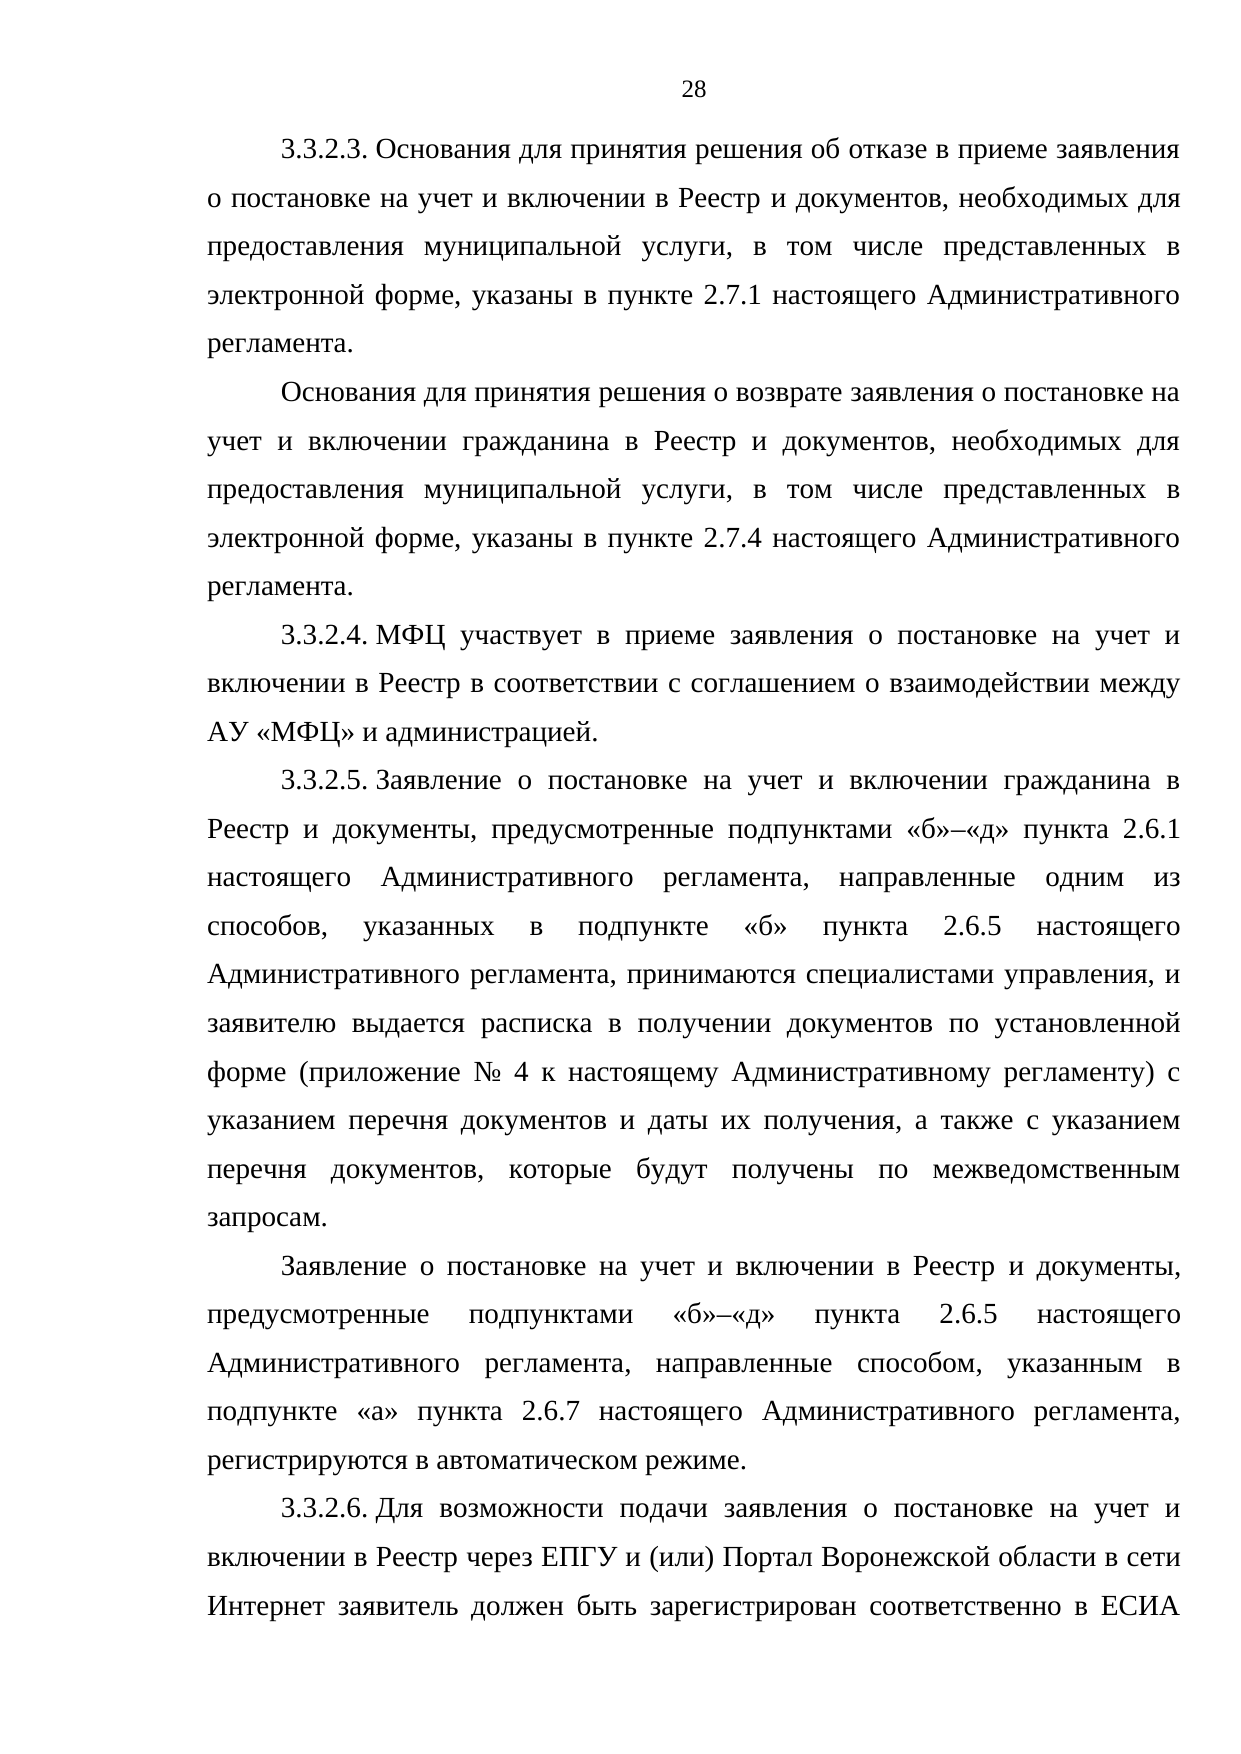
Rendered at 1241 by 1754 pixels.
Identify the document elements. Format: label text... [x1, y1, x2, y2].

text Основания для принятия решения о возврате заявления о постановке на учет и включении гражданина в Реестр и документов, необходимых для предоставления муниципальной услуги, в том числе представленных в электронной форме, указаны в пункте 2.7.4 настоящего Административного регламента. [207, 374, 1181, 602]
text Заявление о постановке на учет и включении в Реестр и документы, предусмотренные подпунктами «б»–«д» пункта 2.6.5 настоящего Административного регламента, направленные способом, указанным в подпункте «а» пункта 2.6.7 настоящего Административного регламента, регистрируются в автоматическом режиме. [207, 1248, 1181, 1476]
text 3.3.2.3. Основания для принятия решения об отказе в приеме заявления о постановке на учет и включении в Реестр и документов, необходимых для предоставления муниципальной услуги, в том числе представленных в электронной форме, указаны в пункте 2.7.1 настоящего Административного регламента. [207, 131, 1181, 359]
text 3.3.2.5. Заявление о постановке на учет и включении гражданина в Реестр и документы, предусмотренные подпунктами «б»–«д» пункта 2.6.1 настоящего Административного регламента, направленные одним из способов, указанных в подпункте «б» пункта 2.6.5 настоящего Административного регламента, принимаются специалистами управления, и заявителю выдается расписка в получении документов по установленной форме (приложение № 4 к настоящему Административному регламенту) с указанием перечня документов и даты их получения, а также с указанием перечня документов, которые будут получены по межведомственным запросам. [207, 762, 1181, 1233]
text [207, 1491, 1181, 1621]
text 3.3.2.4. МФЦ участвует в приеме заявления о постановке на учет и включении в Реестр в соответствии с соглашением о взаимодействии между АУ «МФЦ» и администрацией. [207, 617, 1181, 747]
